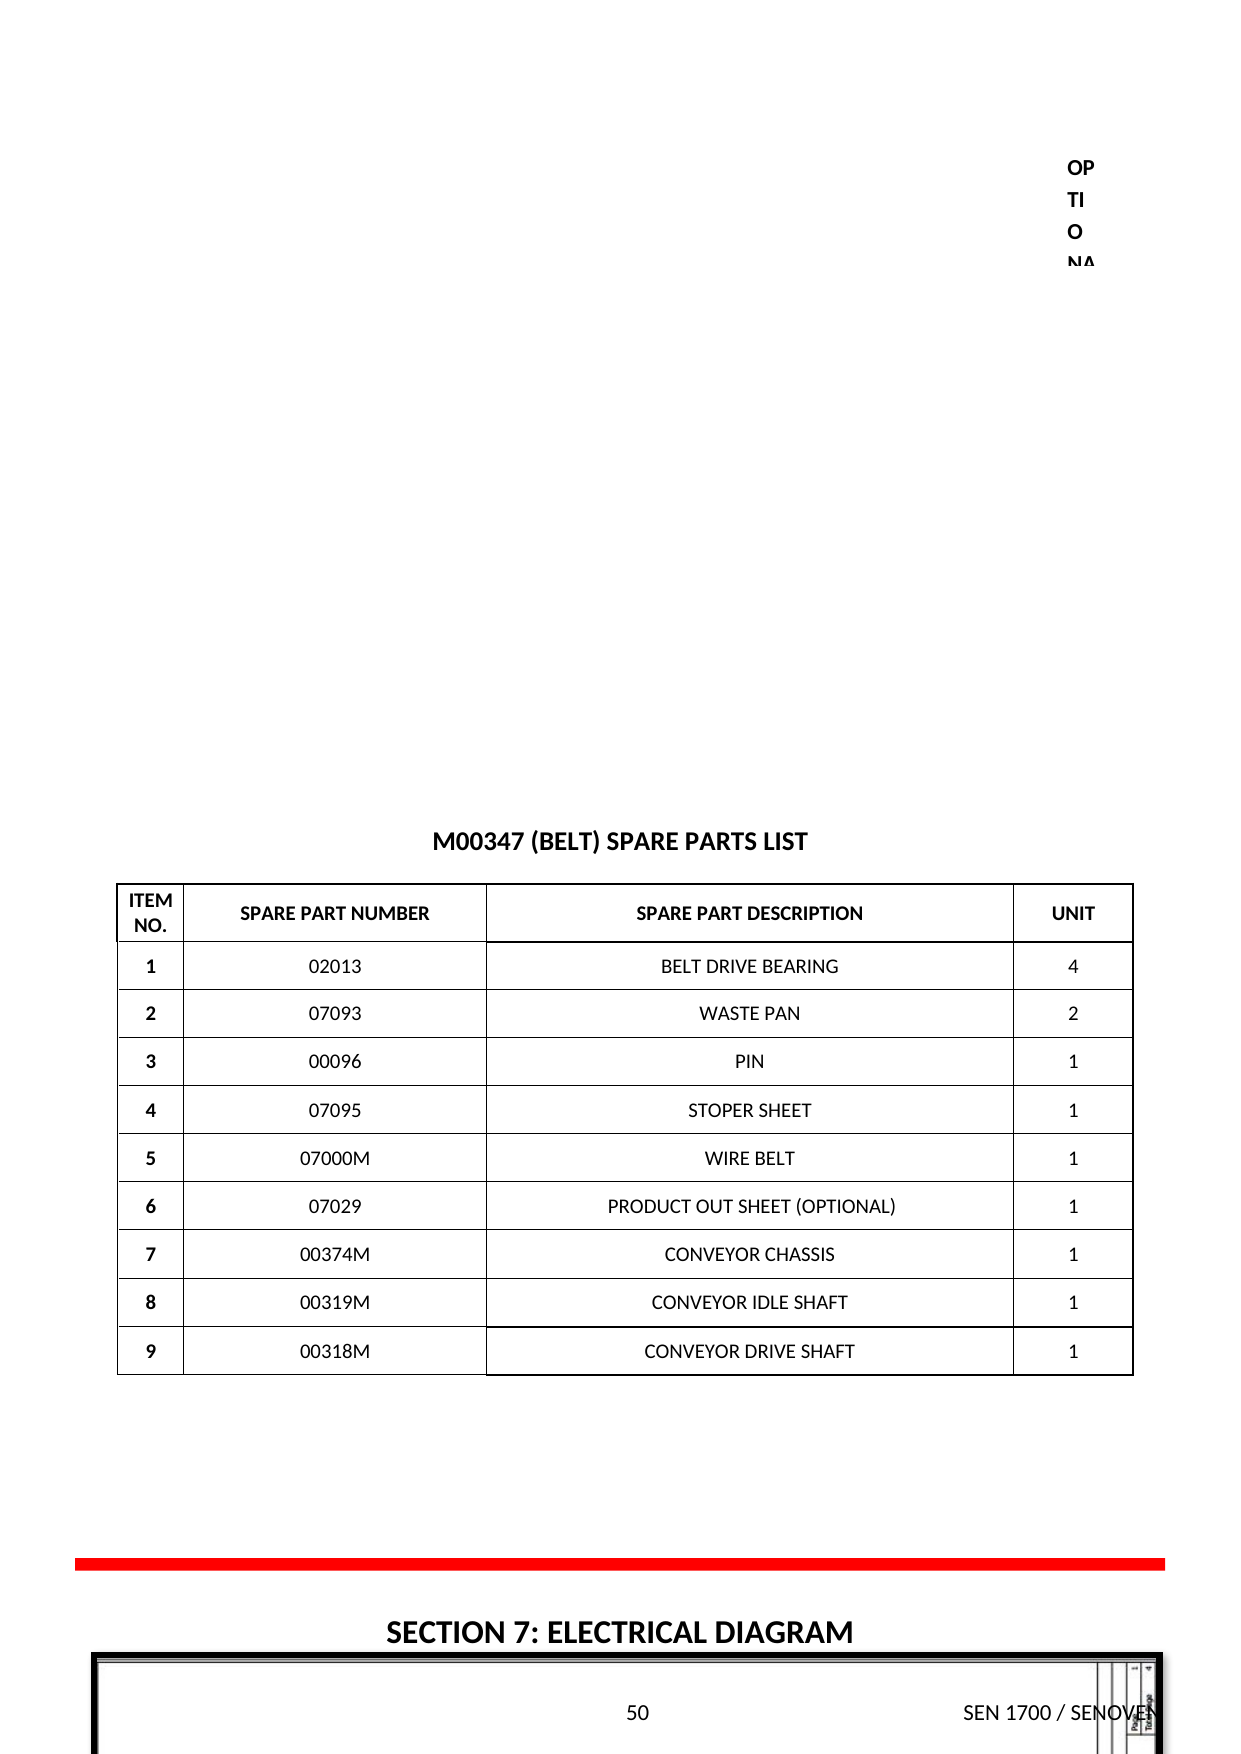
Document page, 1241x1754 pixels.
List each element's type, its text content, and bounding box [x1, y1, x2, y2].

table_cell 1 [118, 942, 183, 989]
table_cell WIRE BELT [487, 1134, 1013, 1181]
table_cell PIN [487, 1038, 1013, 1085]
picture [97, 1684, 1156, 1754]
table_cell 1 [1014, 1086, 1132, 1133]
table_cell 00318M [184, 1327, 486, 1374]
table_cell 2 [118, 990, 183, 1037]
table_cell 3 [118, 1038, 183, 1085]
table_cell 2 [1014, 990, 1132, 1037]
table_cell 1 [1014, 1279, 1132, 1326]
table_cell 00096 [184, 1038, 486, 1085]
table_cell 4 [118, 1086, 183, 1133]
text M00347 (BELT) SPARE PARTS LIST [75, 824, 1165, 857]
text SECTION 7: ELECTRICAL DIAGRAM [75, 1611, 1165, 1684]
table_cell 5 [118, 1134, 183, 1181]
table_header UNIT [1014, 885, 1132, 941]
table_cell 1 [1014, 1182, 1132, 1229]
table_cell 00374M [184, 1230, 486, 1277]
table_cell 00319M [184, 1279, 486, 1326]
table_header SPARE PART NUMBER [184, 885, 486, 941]
table_cell 4 [1014, 943, 1132, 989]
table_cell 8 [118, 1279, 183, 1326]
table_cell CONVEYOR DRIVE SHAFT [487, 1328, 1013, 1374]
table_header SPARE PART DESCRIPTION [487, 885, 1013, 941]
table_cell STOPER SHEET [487, 1086, 1013, 1133]
table_cell 1 [1014, 1038, 1132, 1085]
table_cell 1 [1014, 1134, 1132, 1181]
table_cell 1 [1014, 1230, 1132, 1277]
table_cell WASTE PAN [487, 990, 1013, 1037]
table_cell 1 [1014, 1328, 1132, 1374]
table_cell BELT DRIVE BEARING [487, 943, 1013, 989]
table_cell 02013 [184, 942, 486, 989]
table_cell 07095 [184, 1086, 486, 1133]
table_cell 07000M [184, 1134, 486, 1181]
table_cell 07093 [184, 990, 486, 1037]
table_cell 9 [118, 1327, 183, 1374]
table_header ITEM NO. [118, 885, 183, 941]
table_cell 7 [118, 1230, 183, 1277]
table_cell 6 [118, 1182, 183, 1229]
table_cell CONVEYOR CHASSIS [487, 1230, 1013, 1277]
table_cell CONVEYOR IDLE SHAFT [487, 1279, 1013, 1326]
table_cell 07029 [184, 1182, 486, 1229]
table_cell PRODUCT OUT SHEET (OPTIONAL) [487, 1182, 1013, 1229]
